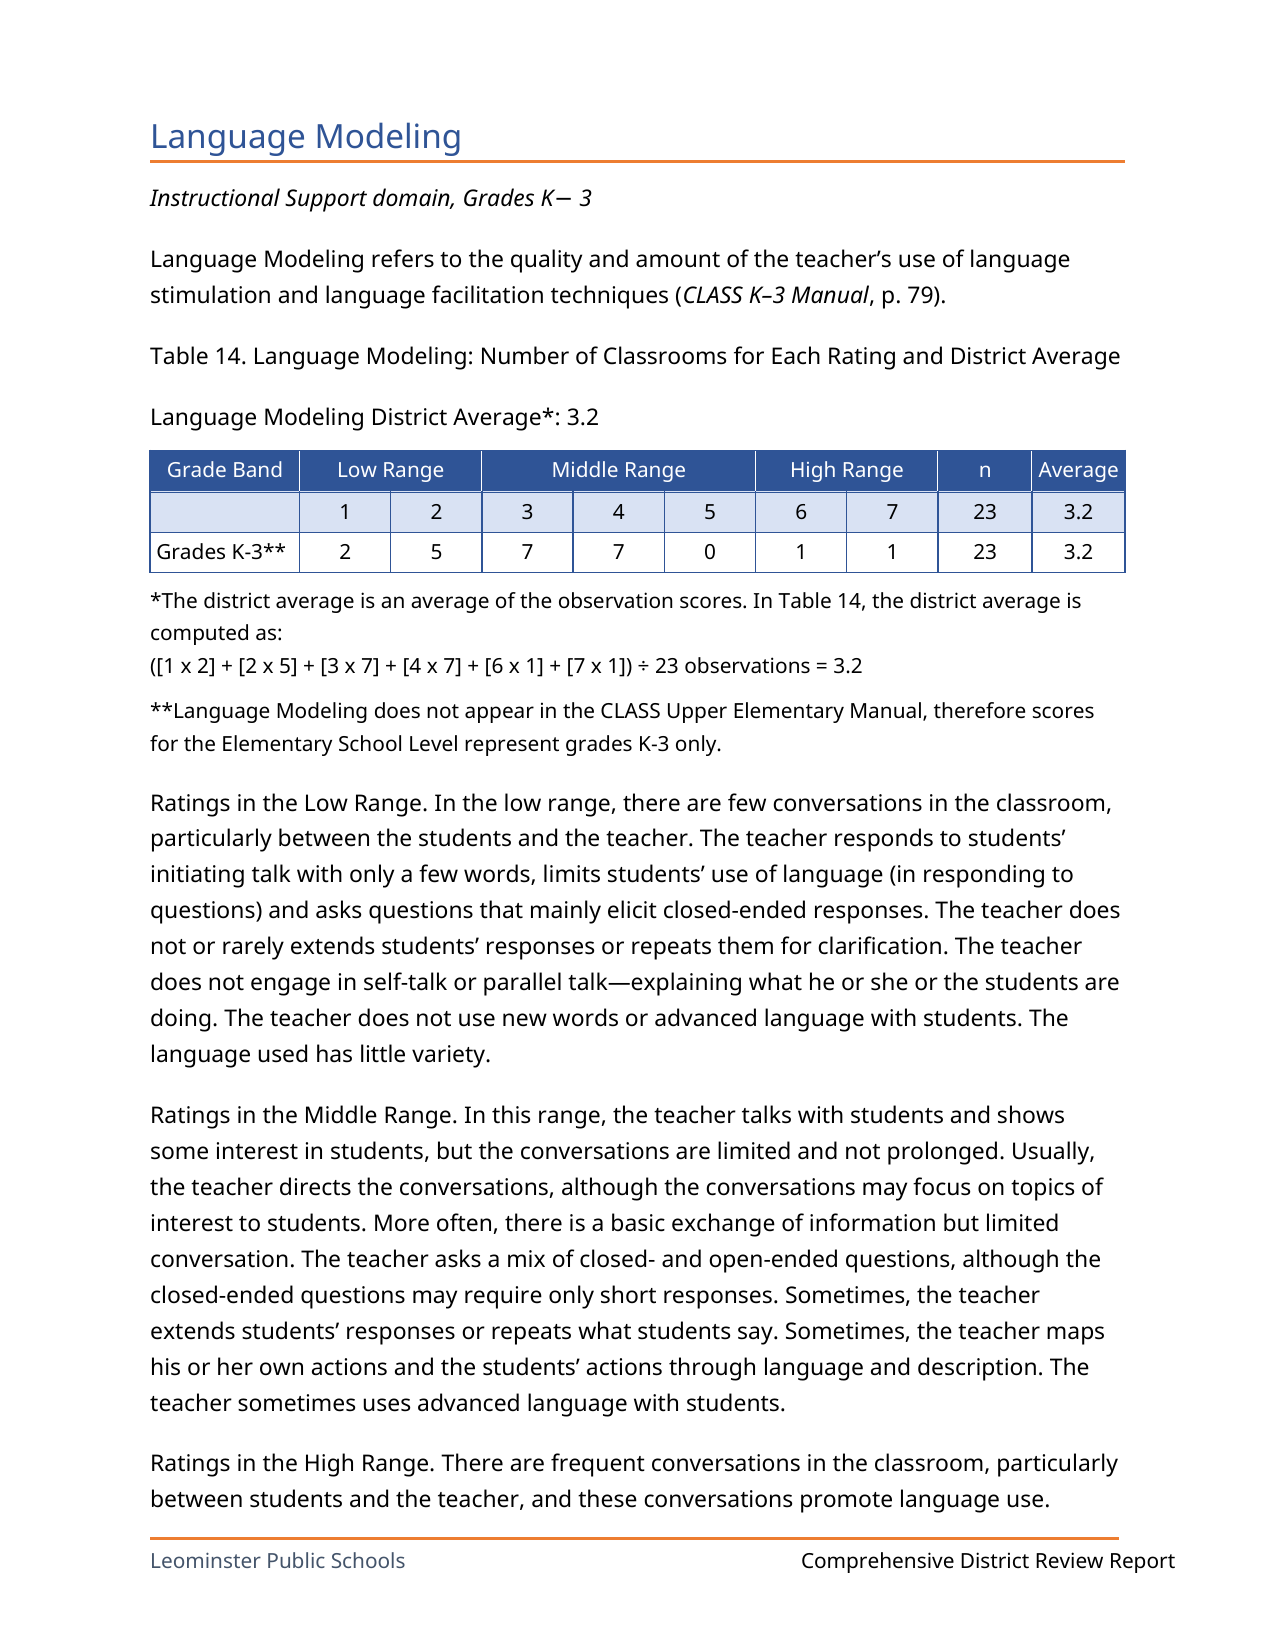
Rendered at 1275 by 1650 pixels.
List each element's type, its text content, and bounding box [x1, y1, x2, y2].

table_cell 23 [939, 533, 1031, 572]
table_cell 5 [665, 493, 755, 532]
text Ratings in the Low Range. In the low range, there are few conversations in the classroom, particularly between the students and the teacher. The teacher responds to students’ initiating talk with only a few words, limits students’ use of language (in responding to questions) and asks questions that mainly elicit closed-ended responses. The teacher does not or rarely extends students’ responses or repeats them for clarification. The teacher does not engage in self-talk or parallel talk—explaining what he or she or the students are doing. The teacher does not use new words or advanced language with students. The language used has little variety. [150, 786, 1125, 1069]
text Instructional Support domain, Grades K− 3 [150, 182, 1125, 214]
table_header High Range [756, 451, 937, 491]
table_cell 1 [300, 493, 390, 532]
table_header n [938, 451, 1031, 491]
table_cell 7 [483, 533, 572, 572]
table_cell 6 [756, 493, 846, 532]
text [150, 1447, 1125, 1514]
table_cell 3.2 [1033, 533, 1124, 572]
table_cell 1 [847, 533, 937, 572]
text **Language Modeling does not appear in the CLASS Upper Elementary Manual, therefore scores for the Elementary School Level represent grades K-3 only. [150, 696, 1125, 757]
table_cell 2 [300, 533, 390, 572]
table_header Middle Range [482, 451, 755, 491]
subtitle Language Modeling [150, 112, 1125, 160]
table_header Low Range [300, 451, 481, 491]
table_cell 23 [939, 493, 1031, 532]
title Table 14. Language Modeling: Number of Classrooms for Each Rating and District Average [150, 340, 1125, 371]
table_cell 5 [391, 533, 481, 572]
table_cell [151, 493, 299, 532]
text *The district average is an average of the observation scores. In Table 14, the district average is computed as: ([1 x 2] + [2 x 5] + [3 x 7] + [4 x 7] + [6 x 1] + [7 x 1]) ÷ 23 observations = 3.2 [150, 586, 1125, 679]
table_cell 0 [665, 533, 755, 572]
table_cell 3 [483, 493, 572, 532]
table_cell 7 [847, 493, 937, 532]
table_cell 7 [574, 533, 664, 572]
table_cell Grades K-3** [151, 533, 299, 572]
text Ratings in the Middle Range. In this range, the teacher talks with students and shows some interest in students, but the conversations are limited and not prolonged. Usually, the teacher directs the conversations, although the conversations may focus on topics of interest to students. More often, there is a basic exchange of information but limited conversation. The teacher asks a mix of closed- and open-ended questions, although the closed-ended questions may require only short responses. Sometimes, the teacher extends students’ responses or repeats what students say. Sometimes, the teacher maps his or her own actions and the students’ actions through language and description. The teacher sometimes uses advanced language with students. [150, 1099, 1125, 1418]
table_header Grade Band [151, 451, 299, 491]
text Language Modeling District Average*: 3.2 [150, 401, 1125, 432]
table_cell 4 [574, 493, 664, 532]
table_cell 2 [391, 493, 481, 532]
table_cell 3.2 [1033, 493, 1124, 532]
text Language Modeling refers to the quality and amount of the teacher’s use of language stimulation and language facilitation techniques (CLASS K–3 Manual, p. 79). [150, 243, 1125, 311]
table_cell 1 [756, 533, 846, 572]
table_header Average [1032, 451, 1124, 491]
